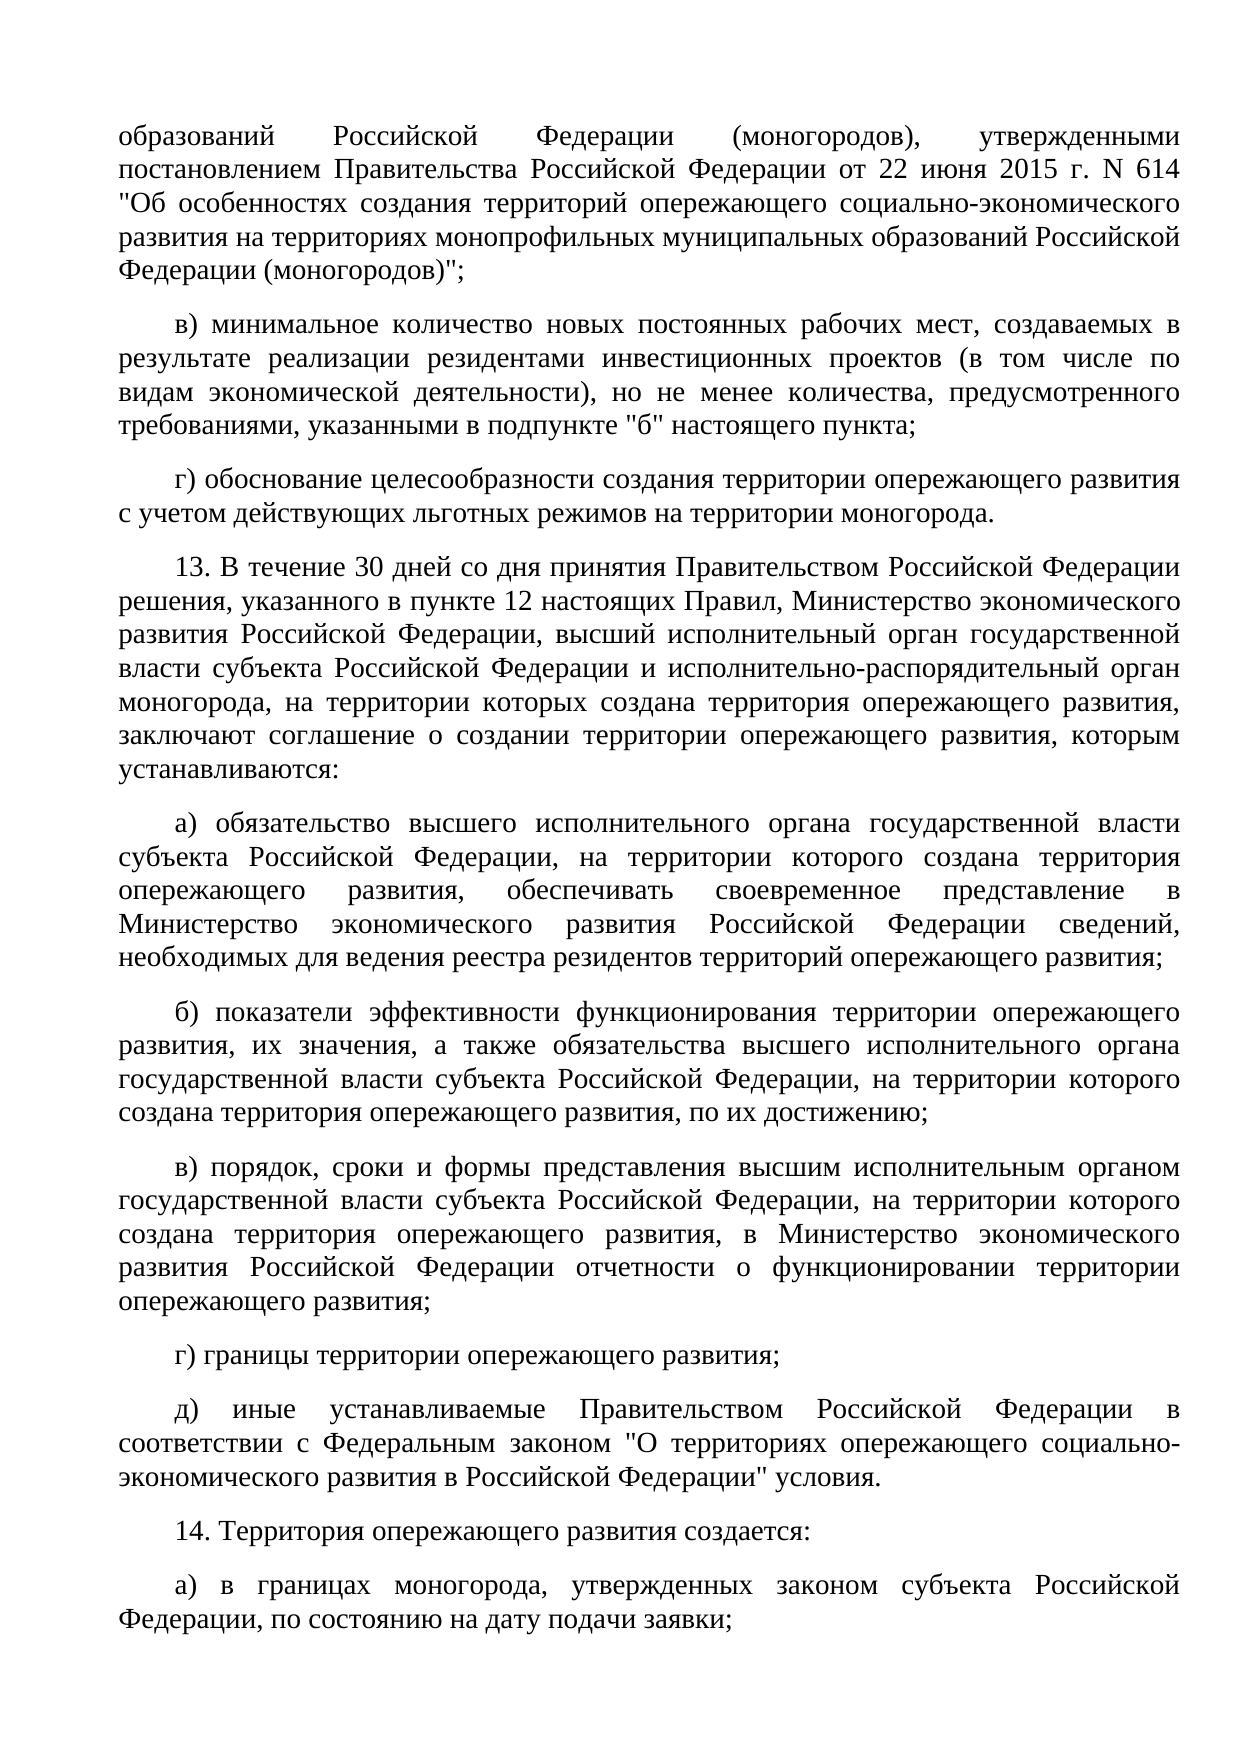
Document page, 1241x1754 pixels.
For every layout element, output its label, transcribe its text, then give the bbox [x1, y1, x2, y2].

text в) порядок, сроки и формы представления высшим исполнительным органом государственной власти субъекта Российской Федерации, на территории которого создана территория опережающего развития, в Министерство экономического развития Российской Федерации отчетности о функционировании территории опережающего развития; [118, 1149, 1181, 1316]
text а) в границах моногорода, утвержденных законом субъекта Российской Федерации, по состоянию на дату подачи заявки; [118, 1567, 1181, 1634]
text а) обязательство высшего исполнительного органа государственной власти субъекта Российской Федерации, на территории которого создана территория опережающего развития, обеспечивать своевременное представление в Министерство экономического развития Российской Федерации сведений, необходимых для ведения реестра резидентов территорий опережающего развития; [118, 805, 1181, 973]
text в) минимальное количество новых постоянных рабочих мест, создаваемых в результате реализации резидентами инвестиционных проектов (в том числе по видам экономической деятельности), но не менее количества, предусмотренного требованиями, указанными в подпункте "б" настоящего пункта; [118, 307, 1181, 441]
text б) показатели эффективности функционирования территории опережающего развития, их значения, а также обязательства высшего исполнительного органа государственной власти субъекта Российской Федерации, на территории которого создана территория опережающего развития, по их достижению; [118, 994, 1181, 1128]
text г) границы территории опережающего развития; [118, 1337, 1181, 1371]
text 14. Территория опережающего развития создается: [118, 1513, 1181, 1547]
text 13. В течение 30 дней со дня принятия Правительством Российской Федерации решения, указанного в пункте 12 настоящих Правил, Министерство экономического развития Российской Федерации, высший исполнительный орган государственной власти субъекта Российской Федерации и исполнительно-распорядительный орган моногорода, на территории которых создана территория опережающего развития, заключают соглашение о создании территории опережающего развития, которым устанавливаются: [118, 549, 1181, 784]
text г) обоснование целесообразности создания территории опережающего развития с учетом действующих льготных режимов на территории моногорода. [118, 462, 1181, 529]
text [118, 118, 1181, 286]
text д) иные устанавливаемые Правительством Российской Федерации в соответствии с Федеральным законом "О территориях опережающего социально-экономического развития в Российской Федерации" условия. [118, 1392, 1181, 1492]
